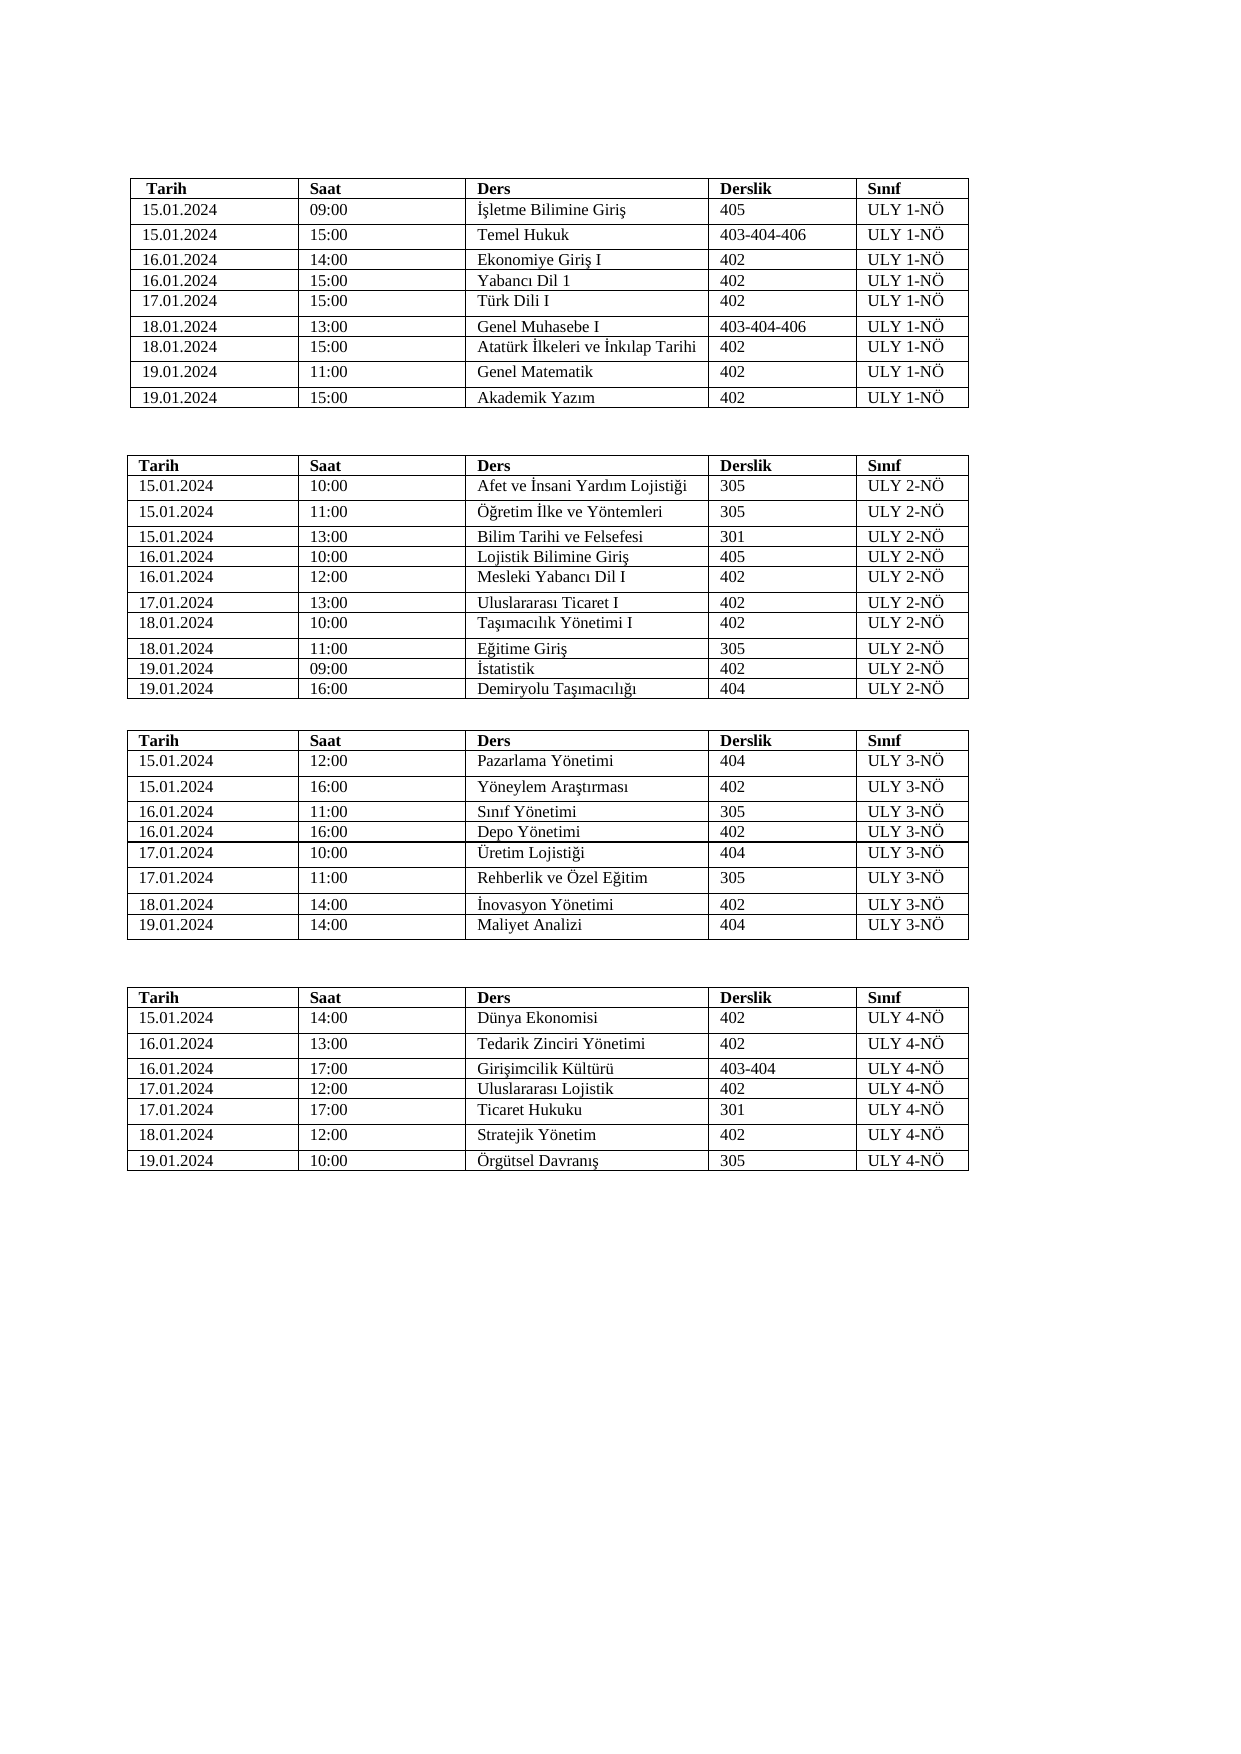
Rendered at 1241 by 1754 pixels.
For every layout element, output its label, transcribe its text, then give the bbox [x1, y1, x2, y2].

table_cell 14:00 [299, 915, 465, 939]
table_cell ULY 4-NÖ [857, 1034, 968, 1058]
table_cell ULY 2-NÖ [857, 567, 968, 592]
table_cell 402 [709, 613, 856, 638]
table_cell 15.01.2024 [128, 476, 298, 500]
table_cell 402 [709, 593, 856, 612]
table_cell ULY 2-NÖ [857, 639, 968, 658]
table_cell ULY 2-NÖ [857, 527, 968, 546]
table_cell 10:00 [299, 613, 465, 638]
table_cell Uluslararası Lojistik [466, 1079, 708, 1098]
table_cell 19.01.2024 [131, 388, 298, 407]
table_cell Depo Yönetimi [466, 822, 708, 841]
table_cell 11:00 [299, 501, 465, 526]
table_cell 16:00 [299, 679, 465, 698]
table_cell 12:00 [299, 1125, 465, 1150]
table_cell 18.01.2024 [131, 317, 298, 336]
table_cell Maliyet Analizi [466, 915, 708, 939]
table_cell 305 [709, 802, 856, 821]
table_cell 301 [709, 1099, 856, 1124]
table_cell 13:00 [299, 317, 465, 336]
table_cell ULY 2-NÖ [857, 593, 968, 612]
table_cell 14:00 [299, 894, 465, 913]
table_cell ULY 1-NÖ [857, 388, 968, 407]
table_cell Yabancı Dil 1 [466, 270, 708, 289]
table_cell 305 [709, 501, 856, 526]
table_cell ULY 1-NÖ [857, 250, 968, 269]
table_cell İnovasyon Yönetimi [466, 894, 708, 913]
table_cell 12:00 [299, 1079, 465, 1098]
table_cell Temel Hukuk [466, 225, 708, 249]
table_cell 16:00 [299, 822, 465, 841]
table_cell ULY 3-NÖ [857, 751, 968, 776]
table_cell 13:00 [299, 527, 465, 546]
table_header Ders [466, 988, 708, 1007]
table_header Saat [299, 731, 465, 750]
table_cell 13:00 [299, 593, 465, 612]
table_cell 16.01.2024 [128, 547, 298, 566]
table_cell ULY 1-NÖ [857, 317, 968, 336]
table_cell 15.01.2024 [128, 527, 298, 546]
table_cell Ticaret Hukuku [466, 1099, 708, 1124]
table_cell Türk Dili I [466, 291, 708, 316]
table_cell 404 [709, 843, 856, 867]
table_header Derslik [709, 456, 856, 475]
table_cell 17.01.2024 [131, 291, 298, 316]
table_cell 11:00 [299, 802, 465, 821]
table_cell Üretim Lojistiği [466, 843, 708, 867]
table_cell 11:00 [299, 639, 465, 658]
table_cell ULY 1-NÖ [857, 225, 968, 249]
table_cell Genel Muhasebe I [466, 317, 708, 336]
table_cell ULY 1-NÖ [857, 270, 968, 289]
table_cell Dünya Ekonomisi [466, 1008, 708, 1032]
table_cell 17:00 [299, 1099, 465, 1124]
table_cell ULY 4-NÖ [857, 1079, 968, 1098]
table_header Sınıf [857, 179, 968, 198]
table_cell Ekonomiye Giriş I [466, 250, 708, 269]
table_cell 10:00 [299, 843, 465, 867]
table_cell Yöneylem Araştırması [466, 777, 708, 801]
table_cell Uluslararası Ticaret I [466, 593, 708, 612]
table_cell ULY 2-NÖ [857, 501, 968, 526]
table_header Sınıf [857, 456, 968, 475]
table_cell Taşımacılık Yönetimi I [466, 613, 708, 638]
table_cell 404 [709, 751, 856, 776]
table_cell 305 [709, 868, 856, 893]
table_header Tarih [128, 456, 298, 475]
table_cell Eğitime Giriş [466, 639, 708, 658]
table_cell 11:00 [299, 868, 465, 893]
table_cell ULY 2-NÖ [857, 547, 968, 566]
table_cell Afet ve İnsani Yardım Lojistiği [466, 476, 708, 500]
table_cell 404 [709, 679, 856, 698]
table_cell 14:00 [299, 250, 465, 269]
table_cell 402 [709, 822, 856, 841]
table_cell 15.01.2024 [128, 751, 298, 776]
table_cell 10:00 [299, 1151, 465, 1170]
table_header Saat [299, 988, 465, 1007]
table_cell Mesleki Yabancı Dil I [466, 567, 708, 592]
table_cell Stratejik Yönetim [466, 1125, 708, 1150]
table_cell Genel Matematik [466, 362, 708, 387]
table_cell 305 [709, 639, 856, 658]
table_cell 16.01.2024 [128, 822, 298, 841]
table_cell 402 [709, 337, 856, 361]
table_cell 18.01.2024 [128, 894, 298, 913]
table_cell 13:00 [299, 1034, 465, 1058]
table_cell 17.01.2024 [128, 1079, 298, 1098]
table_cell 17:00 [299, 1059, 465, 1078]
table_cell 17.01.2024 [128, 593, 298, 612]
table_cell 16.01.2024 [128, 1059, 298, 1078]
table_cell 15:00 [299, 337, 465, 361]
table_cell 16.01.2024 [131, 270, 298, 289]
table_header Derslik [709, 731, 856, 750]
table_cell 16.01.2024 [131, 250, 298, 269]
table_cell 18.01.2024 [128, 1125, 298, 1150]
table_cell ULY 1-NÖ [857, 199, 968, 224]
table_cell İstatistik [466, 659, 708, 678]
table_cell 405 [709, 547, 856, 566]
table_cell 15.01.2024 [128, 777, 298, 801]
table_cell ULY 3-NÖ [857, 843, 968, 867]
table_cell 19.01.2024 [131, 362, 298, 387]
table_header Tarih [128, 988, 298, 1007]
table_cell 15.01.2024 [128, 1008, 298, 1032]
table_cell 402 [709, 388, 856, 407]
table_cell ULY 2-NÖ [857, 476, 968, 500]
table_cell Demiryolu Taşımacılığı [466, 679, 708, 698]
table_cell 16.01.2024 [128, 1034, 298, 1058]
table_header Tarih [128, 731, 298, 750]
table_cell 402 [709, 270, 856, 289]
table_cell 402 [709, 659, 856, 678]
table_cell 402 [709, 1034, 856, 1058]
table_cell 15.01.2024 [131, 225, 298, 249]
table_cell 15:00 [299, 270, 465, 289]
table_cell 19.01.2024 [128, 915, 298, 939]
table_cell 11:00 [299, 362, 465, 387]
table_cell 18.01.2024 [128, 613, 298, 638]
table_cell 09:00 [299, 659, 465, 678]
table_cell 402 [709, 894, 856, 913]
table_cell 404 [709, 915, 856, 939]
table_cell 305 [709, 1151, 856, 1170]
table_cell 15.01.2024 [131, 199, 298, 224]
table_cell 19.01.2024 [128, 659, 298, 678]
table_cell Pazarlama Yönetimi [466, 751, 708, 776]
table_cell 402 [709, 777, 856, 801]
table_cell Öğretim İlke ve Yöntemleri [466, 501, 708, 526]
table_cell 402 [709, 291, 856, 316]
table_cell Lojistik Bilimine Giriş [466, 547, 708, 566]
table_cell ULY 3-NÖ [857, 777, 968, 801]
table_cell 17.01.2024 [128, 843, 298, 867]
table_cell 402 [709, 362, 856, 387]
table_header Tarih [131, 179, 298, 198]
table_cell 305 [709, 476, 856, 500]
table_cell 12:00 [299, 567, 465, 592]
table_header Sınıf [857, 988, 968, 1007]
table_cell ULY 3-NÖ [857, 822, 968, 841]
table_cell ULY 4-NÖ [857, 1099, 968, 1124]
table_cell 18.01.2024 [128, 639, 298, 658]
table_cell Örgütsel Davranış [466, 1151, 708, 1170]
table_cell 16.01.2024 [128, 802, 298, 821]
table_cell 15.01.2024 [128, 501, 298, 526]
table_cell 15:00 [299, 291, 465, 316]
table_header Ders [466, 731, 708, 750]
table_header Derslik [709, 179, 856, 198]
table_cell 17.01.2024 [128, 868, 298, 893]
table_cell ULY 4-NÖ [857, 1151, 968, 1170]
table_header Sınıf [857, 731, 968, 750]
table_cell Bilim Tarihi ve Felsefesi [466, 527, 708, 546]
table_cell ULY 1-NÖ [857, 291, 968, 316]
table_cell 402 [709, 250, 856, 269]
table_cell ULY 2-NÖ [857, 659, 968, 678]
table_header Saat [299, 456, 465, 475]
table_cell ULY 1-NÖ [857, 362, 968, 387]
table_cell 402 [709, 1008, 856, 1032]
table_header Ders [466, 179, 708, 198]
table_cell ULY 4-NÖ [857, 1125, 968, 1150]
table_cell 17.01.2024 [128, 1099, 298, 1124]
table_cell ULY 3-NÖ [857, 894, 968, 913]
table_cell ULY 3-NÖ [857, 802, 968, 821]
table_cell 10:00 [299, 547, 465, 566]
table_cell 09:00 [299, 199, 465, 224]
table_cell 16:00 [299, 777, 465, 801]
table_cell 301 [709, 527, 856, 546]
table_cell 405 [709, 199, 856, 224]
table_cell 19.01.2024 [128, 679, 298, 698]
table_cell 403-404 [709, 1059, 856, 1078]
table_cell 403-404-406 [709, 225, 856, 249]
table_cell Sınıf Yönetimi [466, 802, 708, 821]
table_cell ULY 4-NÖ [857, 1008, 968, 1032]
table_cell 14:00 [299, 1008, 465, 1032]
table_cell 402 [709, 1079, 856, 1098]
table_cell ULY 2-NÖ [857, 613, 968, 638]
table_cell 10:00 [299, 476, 465, 500]
table_header Derslik [709, 988, 856, 1007]
table_cell 402 [709, 567, 856, 592]
table_cell ULY 2-NÖ [857, 679, 968, 698]
table_header Ders [466, 456, 708, 475]
table_cell Tedarik Zinciri Yönetimi [466, 1034, 708, 1058]
table_cell Girişimcilik Kültürü [466, 1059, 708, 1078]
table_header Saat [299, 179, 465, 198]
table_cell 18.01.2024 [131, 337, 298, 361]
table_cell Atatürk İlkeleri ve İnkılap Tarihi [466, 337, 708, 361]
table_cell ULY 3-NÖ [857, 868, 968, 893]
table_cell Akademik Yazım [466, 388, 708, 407]
table_cell 402 [709, 1125, 856, 1150]
table_cell ULY 1-NÖ [857, 337, 968, 361]
table_cell 19.01.2024 [128, 1151, 298, 1170]
table_cell 403-404-406 [709, 317, 856, 336]
table_cell 15:00 [299, 225, 465, 249]
table_cell 16.01.2024 [128, 567, 298, 592]
table_cell 15:00 [299, 388, 465, 407]
table_cell Rehberlik ve Özel Eğitim [466, 868, 708, 893]
table_cell ULY 3-NÖ [857, 915, 968, 939]
table_cell ULY 4-NÖ [857, 1059, 968, 1078]
table_cell İşletme Bilimine Giriş [466, 199, 708, 224]
table_cell 12:00 [299, 751, 465, 776]
